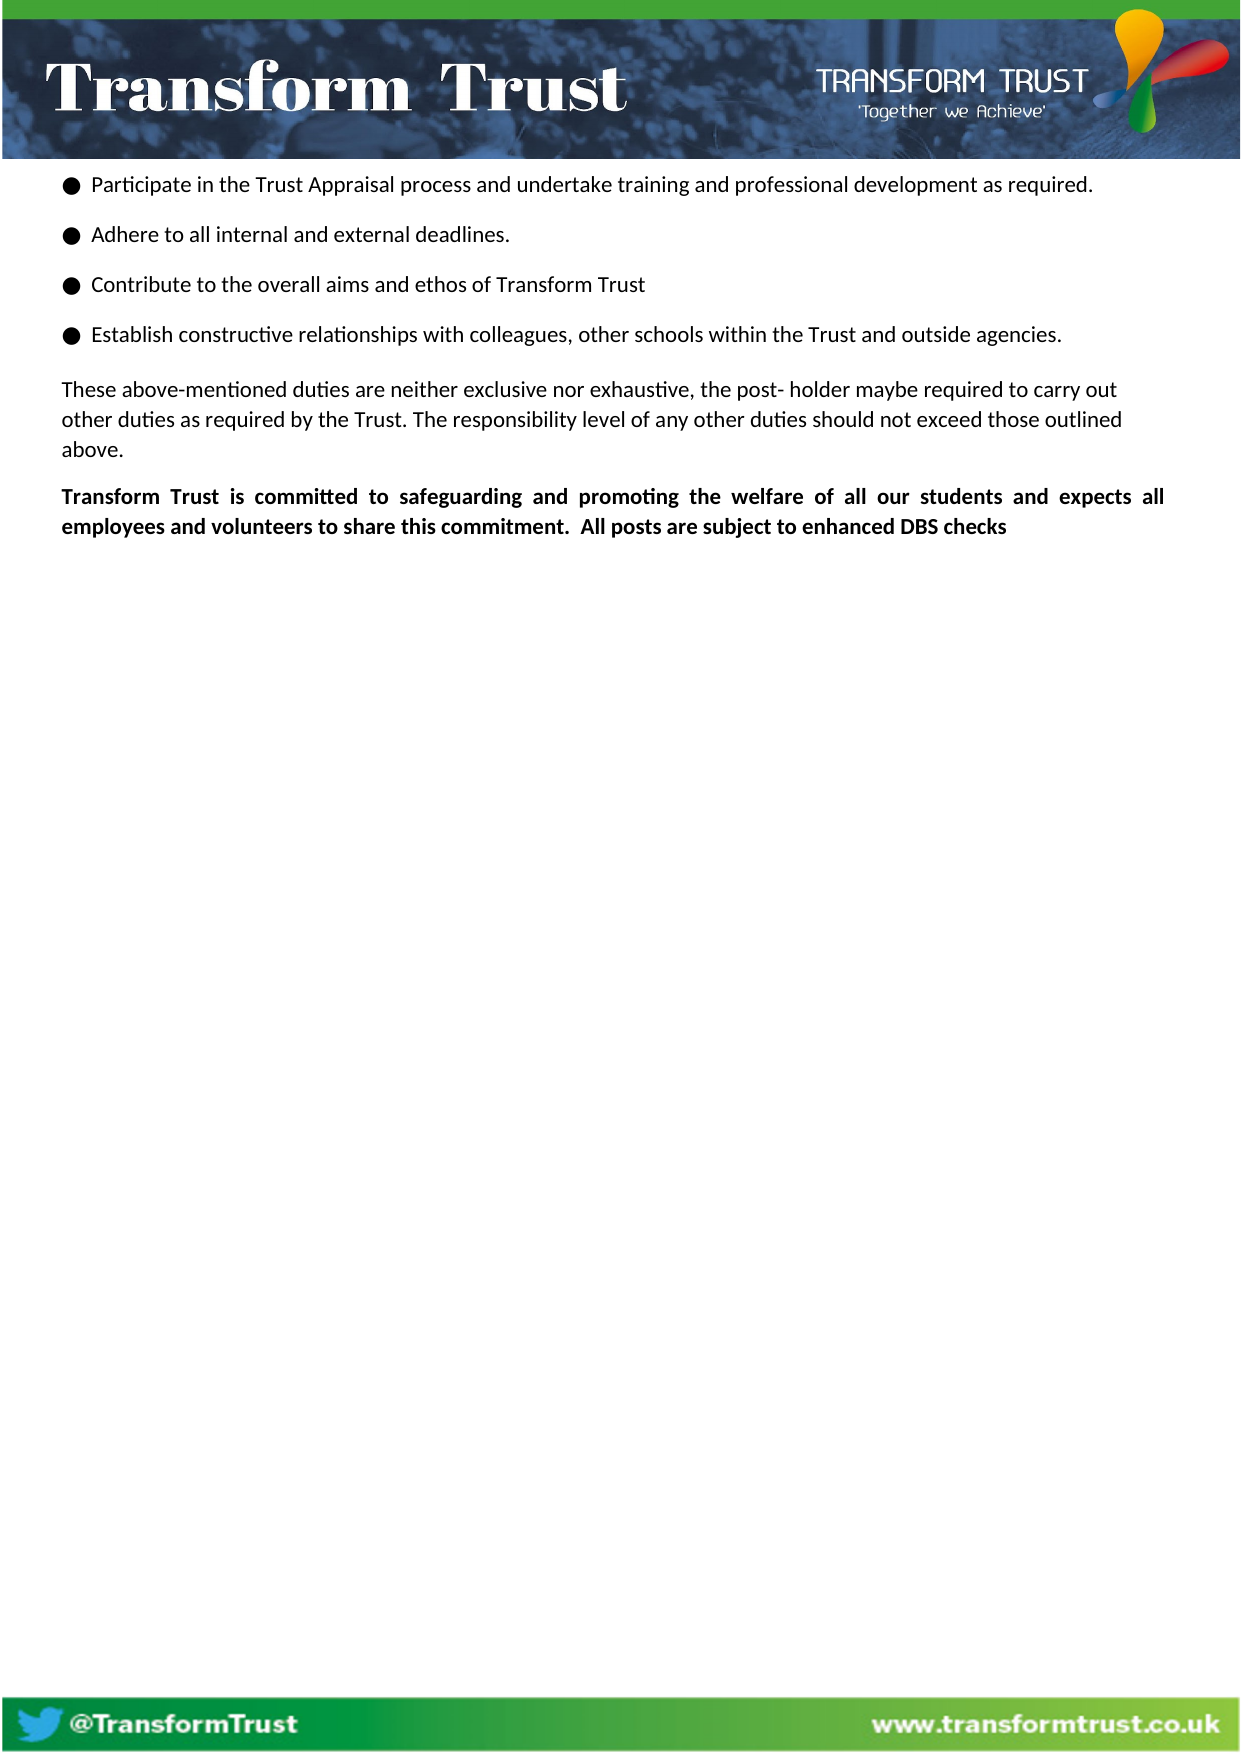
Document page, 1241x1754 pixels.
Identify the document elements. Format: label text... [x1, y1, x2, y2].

picture [2, 1695, 1241, 1754]
picture [2, 0, 1241, 159]
list Adhere to all internal and external deadlines. [61, 209, 1167, 256]
text Transform Trust is committed to safeguarding and promoting the welfare of all our students and expects all employees and volunteers to share this commitment. All posts are subject to enhanced DBS checks [61, 482, 1167, 540]
list Participate in the Trust Appraisal process and undertake training and professional development as required. [61, 159, 1167, 206]
list Contribute to the overall aims and ethos of Transform Trust [61, 258, 1167, 306]
list Establish constructive relationships with colleagues, other schools within the Trust and outside agencies. [61, 308, 1167, 355]
text These above-mentioned duties are neither exclusive nor exhaustive, the post- holder maybe required to carry out other duties as required by the Trust. The responsibility level of any other duties should not exceed those outlined above. [61, 375, 1167, 463]
